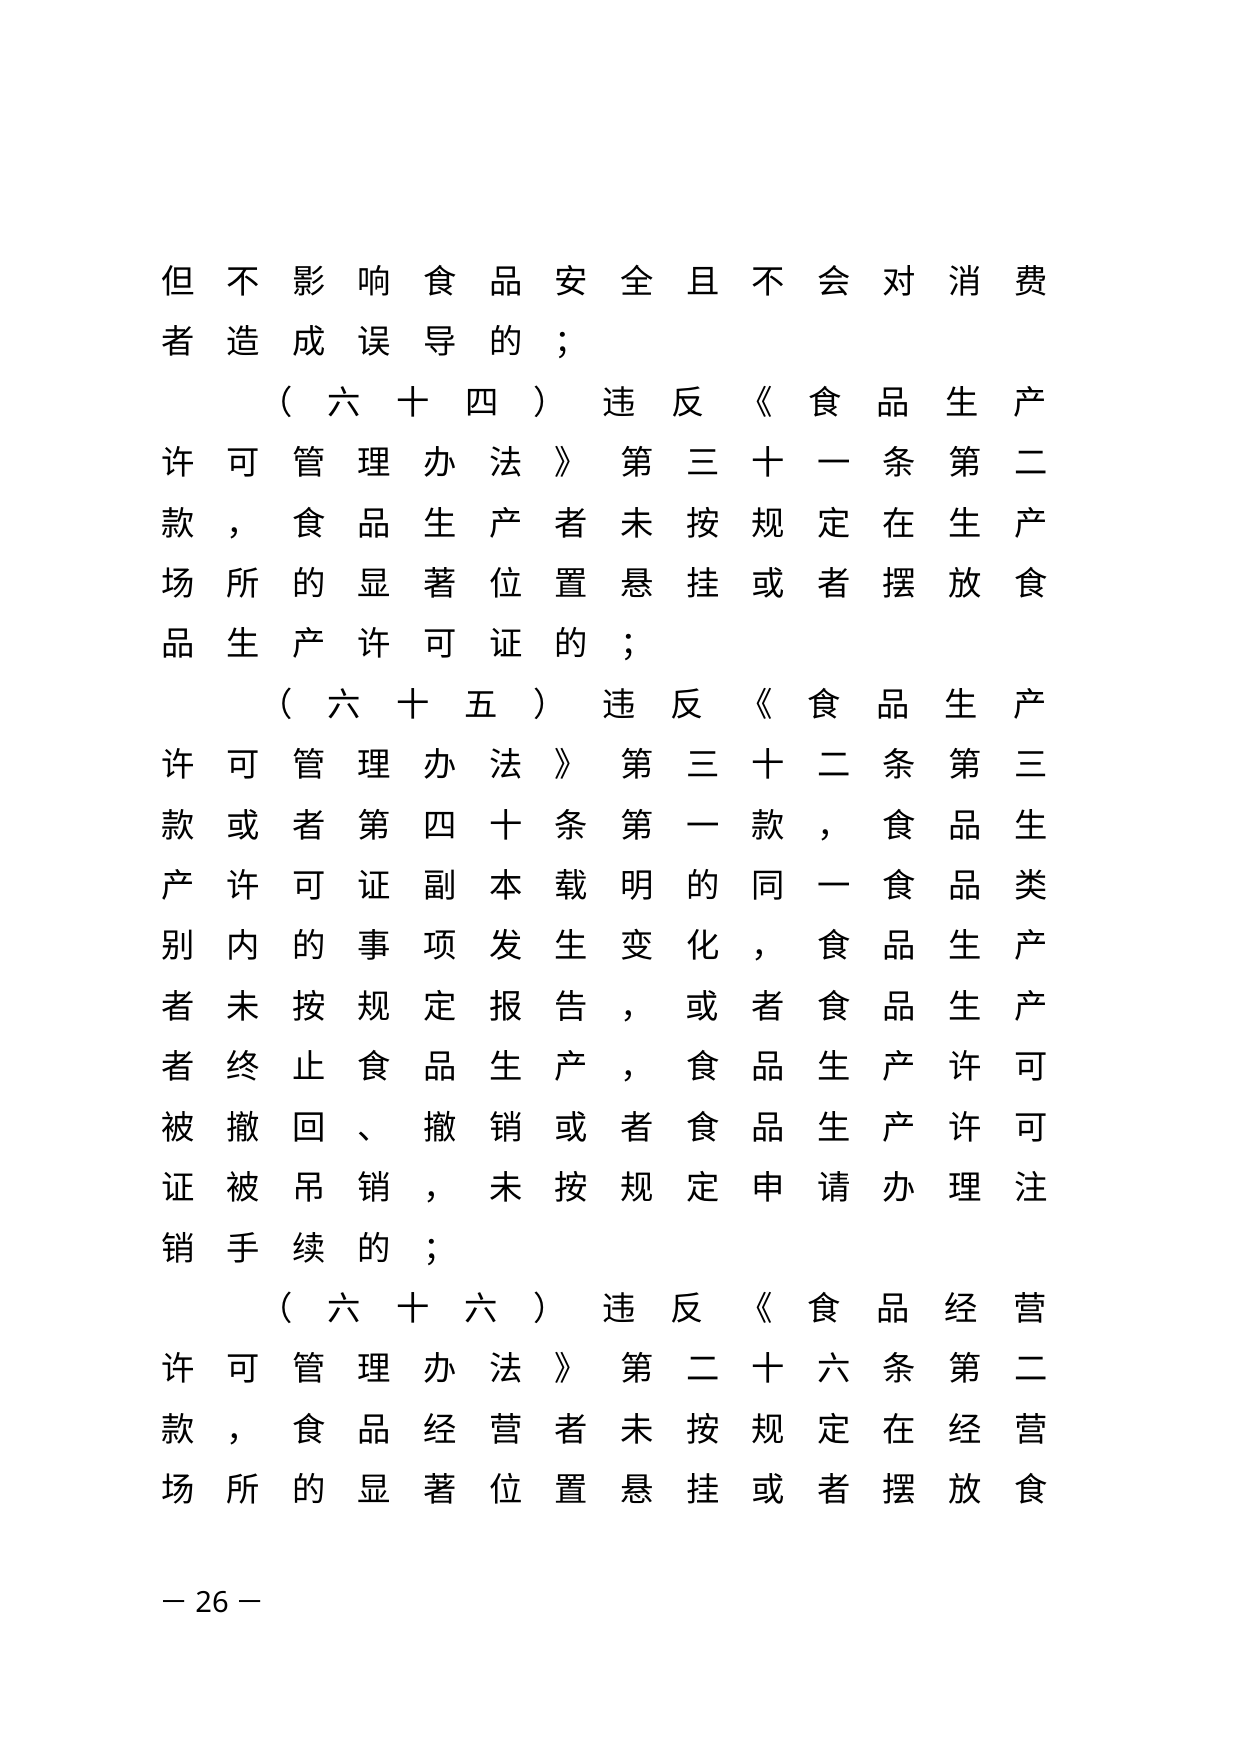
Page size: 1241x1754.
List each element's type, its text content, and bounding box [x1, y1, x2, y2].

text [161, 1276, 1079, 1517]
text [161, 248, 1079, 369]
text （六十五）违反《食品生产许可管理办法》第三十二条第三款或者第四十条第一款，食品生产许可证副本载明的同一食品类别内的事项发生变化，食品生产者未按规定报告，或者食品生产者终止食品生产，食品生产许可被撤回、撤销或者食品生产许可证被吊销，未按规定申请办理注销手续的； [161, 671, 1079, 1276]
text （六十四）违反《食品生产许可管理办法》第三十一条第二款，食品生产者未按规定在生产场所的显著位置悬挂或者摆放食品生产许可证的； [161, 369, 1079, 671]
